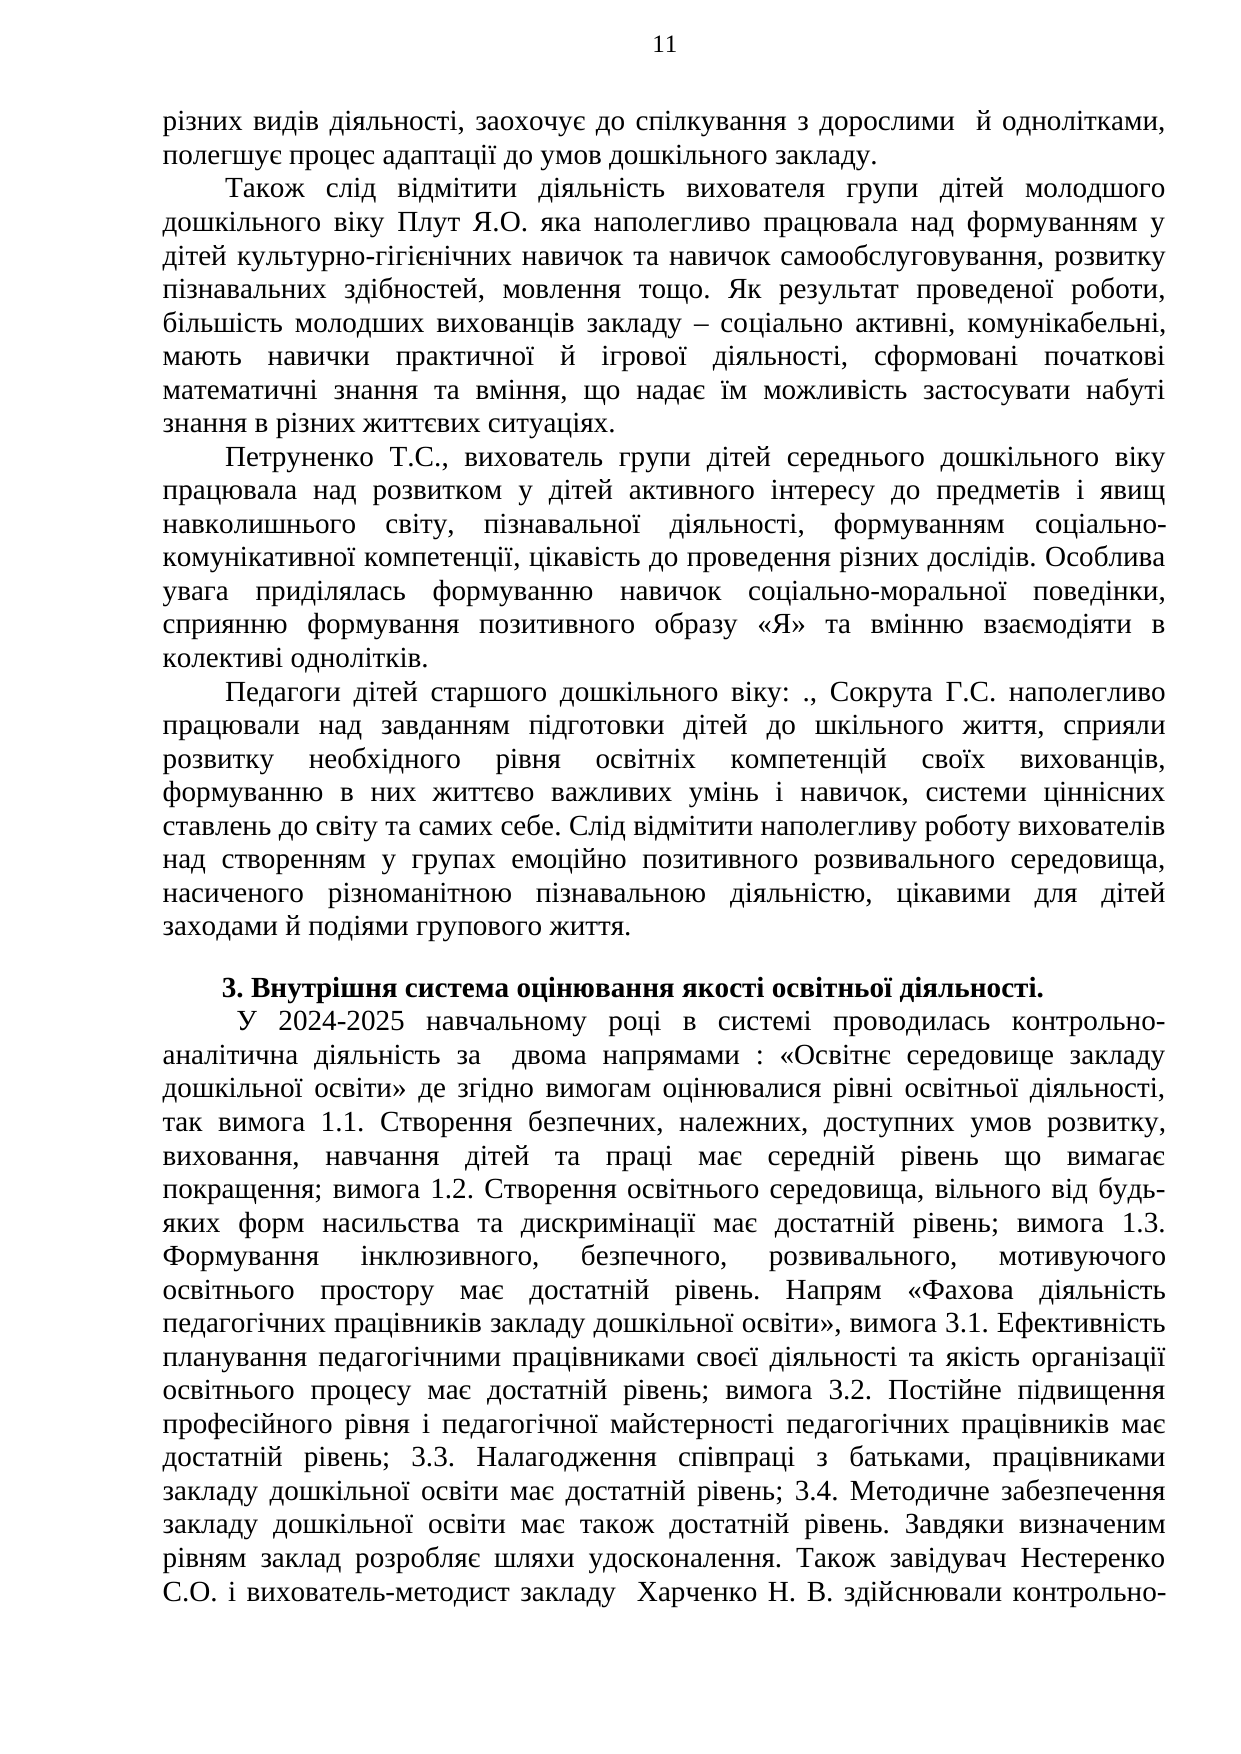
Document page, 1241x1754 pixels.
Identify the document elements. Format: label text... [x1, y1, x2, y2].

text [162, 1003, 1167, 1607]
text Петруненко Т.С., вихователь групи дітей середнього дошкільного віку працювала над розвитком у дітей активного інтересу до предметів і явищ навколишнього світу, пізнавальної діяльності, формуванням соціально-комунікативної компетенції, цікавість до проведення різних дослідів. Особлива увага приділялась формуванню навичок соціально-моральної поведінки, сприянню формування позитивного образу «Я» та вмінню взаємодіяти в колективі однолітків. [162, 439, 1167, 674]
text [162, 103, 1167, 171]
text 3. Внутрішня система оцінювання якості освітньої діяльності. [162, 970, 1167, 1003]
text Педагоги дітей старшого дошкільного віку: ., Сокрута Г.С. наполегливо працювали над завданням підготовки дітей до шкільного життя, сприяли розвитку необхідного рівня освітніх компетенцій своїх вихованців, формуванню в них життєво важливих умінь і навичок, системи ціннісних ставлень до світу та самих себе. Слід відмітити наполегливу роботу вихователів над створенням у групах емоційно позитивного розвивального середовища, насиченого різноманітною пізнавальною діяльністю, цікавими для дітей заходами й подіями групового життя. [162, 674, 1167, 942]
text Також слід відмітити діяльність вихователя групи дітей молодшого дошкільного віку Плут Я.О. яка наполегливо працювала над формуванням у дітей культурно-гігієнічних навичок та навичок самообслуговування, розвитку пізнавальних здібностей, мовлення тощо. Як результат проведеної роботи, більшість молодших вихованців закладу – соціально активні, комунікабельні, мають навички практичної й ігрової діяльності, сформовані початкові математичні знання та вміння, що надає їм можливість застосувати набуті знання в різних життєвих ситуаціях. [162, 171, 1167, 439]
